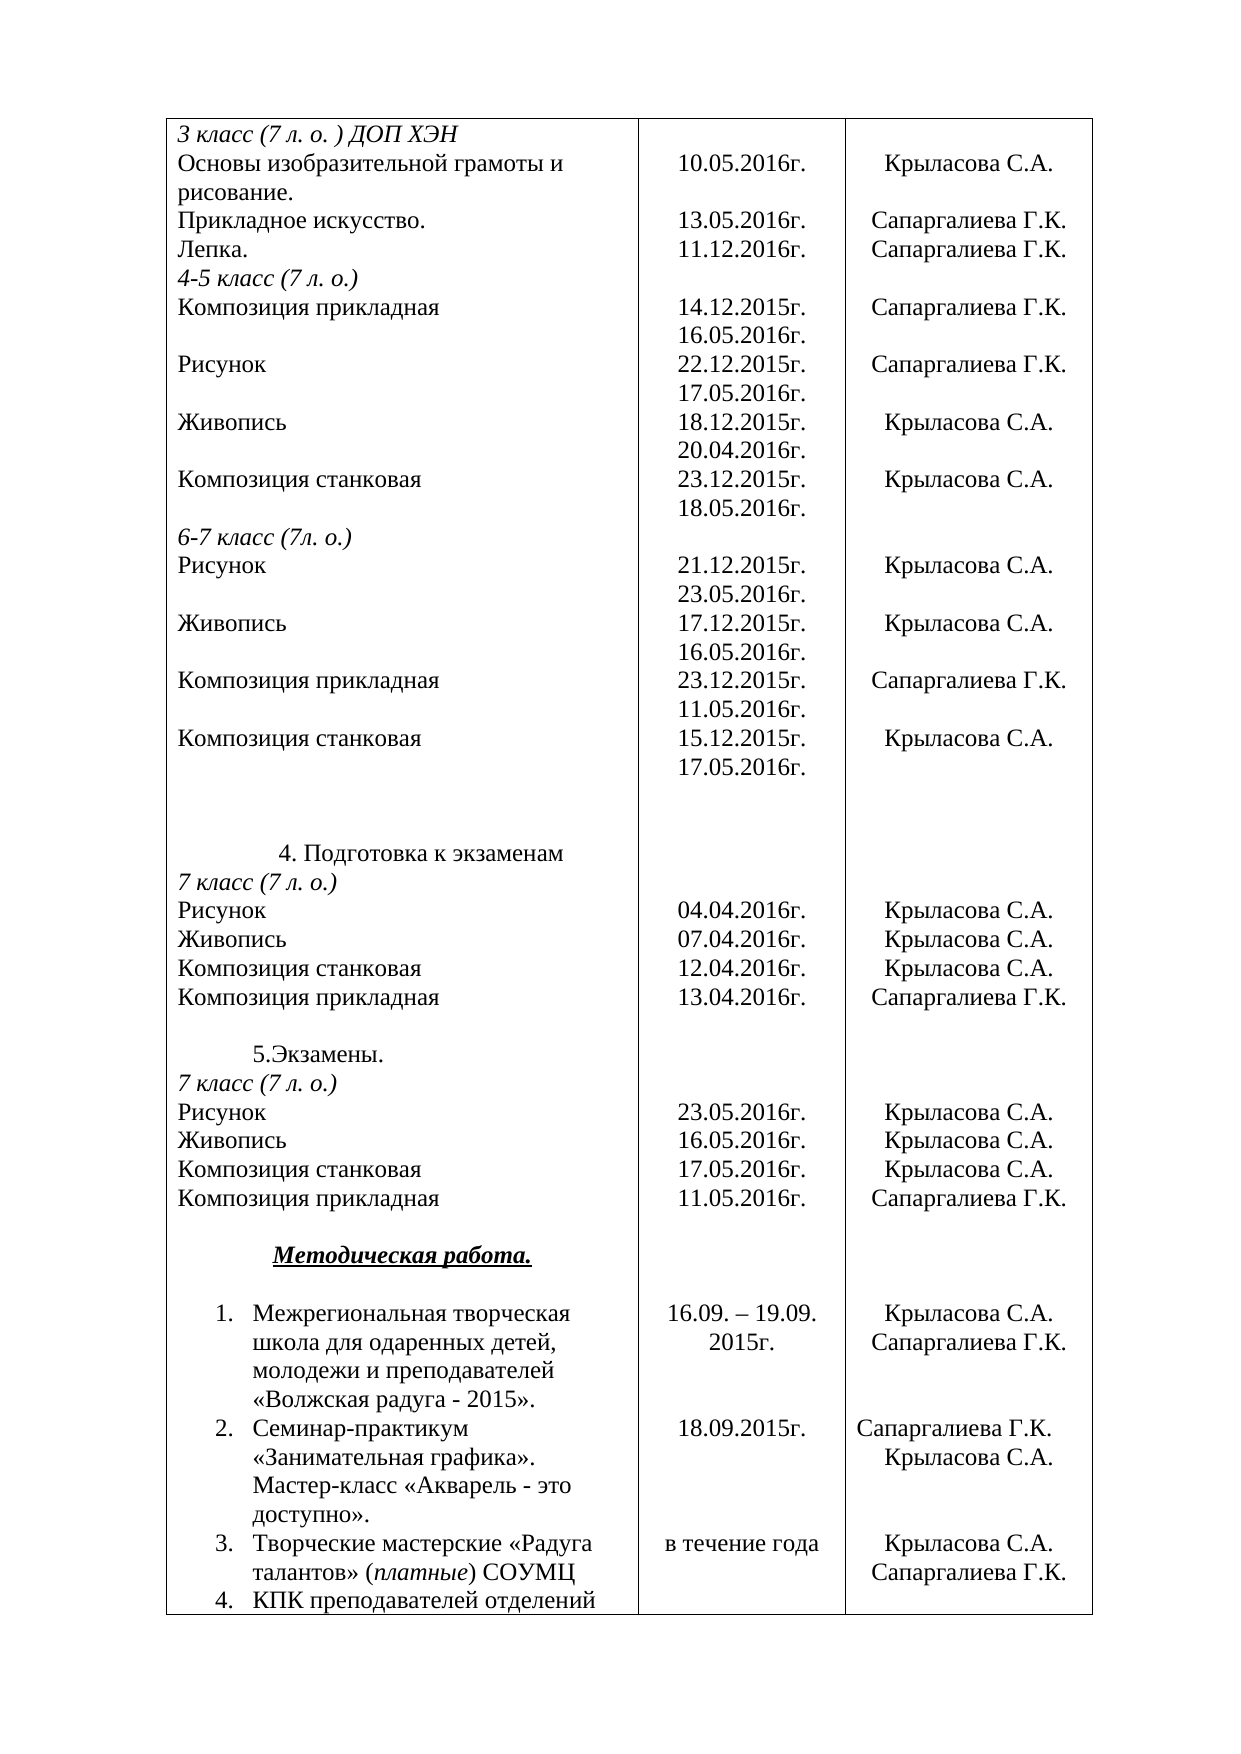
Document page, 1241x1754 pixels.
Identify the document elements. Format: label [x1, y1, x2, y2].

table_cell [167, 119, 638, 1614]
table_cell [639, 119, 845, 1614]
table_cell [846, 119, 1092, 1614]
